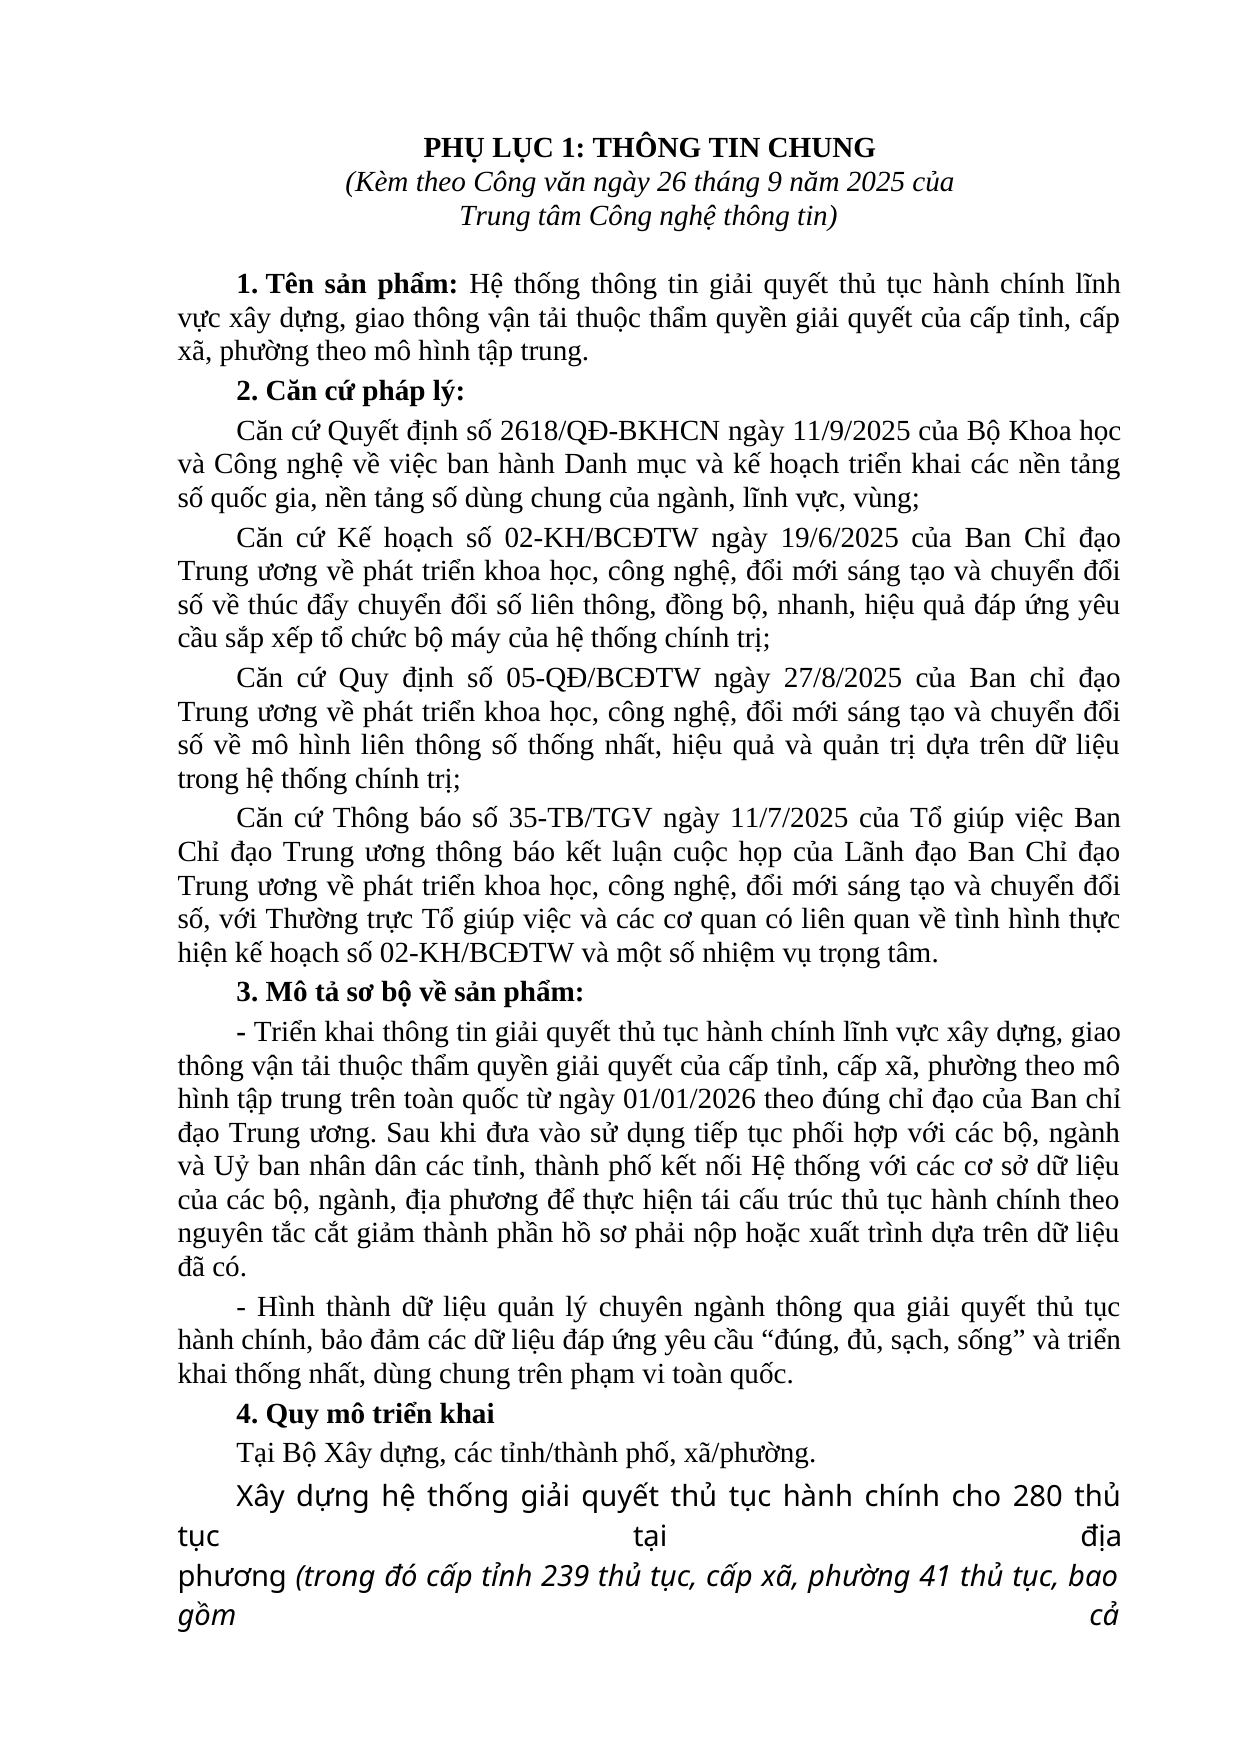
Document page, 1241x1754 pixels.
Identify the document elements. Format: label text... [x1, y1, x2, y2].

text Căn cứ Quyết định số 2618/QĐ-BKHCN ngày 11/9/2025 của Bộ Khoa học và Công nghệ về việc ban hành Danh mục và kế hoạch triển khai các nền tảng số quốc gia, nền tảng số dùng chung của ngành, lĩnh vực, vùng; [177, 413, 1122, 513]
text - Hình thành dữ liệu quản lý chuyên ngành thông qua giải quyết thủ tục hành chính, bảo đảm các dữ liệu đáp ứng yêu cầu “đúng, đủ, sạch, sống” và triển khai thống nhất, dùng chung trên phạm vi toàn quốc. [177, 1289, 1122, 1389]
text Căn cứ Thông báo số 35-TB/TGV ngày 11/7/2025 của Tổ giúp việc Ban Chỉ đạo Trung ương thông báo kết luận cuộc họp của Lãnh đạo Ban Chỉ đạo Trung ương về phát triển khoa học, công nghệ, đổi mới sáng tạo và chuyển đổi số, với Thường trực Tổ giúp việc và các cơ quan có liên quan về tình hình thực hiện kế hoạch số 02-KH/BCĐTW và một số nhiệm vụ trọng tâm. [177, 801, 1122, 968]
text PHỤ LỤC 1: THÔNG TIN CHUNG [177, 131, 1122, 164]
text (Kèm theo Công văn ngày 26 tháng 9 năm 2025 của [177, 164, 1122, 198]
list Tên sản phẩm: Hệ thống thông tin giải quyết thủ tục hành chính lĩnh vực xây dựng, giao thông vận tải thuộc thẩm quyền giải quyết của cấp tỉnh, cấp xã, phường theo mô hình tập trung. [177, 266, 1122, 367]
text Căn cứ Kế hoạch số 02-KH/BCĐTW ngày 19/6/2025 của Ban Chỉ đạo Trung ương về phát triển khoa học, công nghệ, đổi mới sáng tạo và chuyển đổi số về thúc đẩy chuyển đổi số liên thông, đồng bộ, nhanh, hiệu quả đáp ứng yêu cầu sắp xếp tổ chức bộ máy của hệ thống chính trị; [177, 520, 1122, 654]
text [177, 1475, 1122, 1634]
text Căn cứ Quy định số 05-QĐ/BCĐTW ngày 27/8/2025 của Ban chỉ đạo Trung ương về phát triển khoa học, công nghệ, đổi mới sáng tạo và chuyển đổi số về mô hình liên thông số thống nhất, hiệu quả và quản trị dựa trên dữ liệu trong hệ thống chính trị; [177, 660, 1122, 794]
text Tại Bộ Xây dựng, các tỉnh/thành phố, xã/phường. [177, 1436, 1122, 1469]
text Trung tâm Công nghệ thông tin) [177, 198, 1122, 231]
list Quy mô triển khai [177, 1396, 1122, 1429]
list Mô tả sơ bộ về sản phẩm: [177, 974, 1122, 1008]
text - Triển khai thông tin giải quyết thủ tục hành chính lĩnh vực xây dựng, giao thông vận tải thuộc thẩm quyền giải quyết của cấp tỉnh, cấp xã, phường theo mô hình tập trung trên toàn quốc từ ngày 01/01/2026 theo đúng chỉ đạo của Ban chỉ đạo Trung ương. Sau khi đưa vào sử dụng tiếp tục phối hợp với các bộ, ngành và Uỷ ban nhân dân các tỉnh, thành phố kết nối Hệ thống với các cơ sở dữ liệu của các bộ, ngành, địa phương để thực hiện tái cấu trúc thủ tục hành chính theo nguyên tắc cắt giảm thành phần hồ sơ phải nộp hoặc xuất trình dựa trên dữ liệu đã có. [177, 1014, 1122, 1283]
list Căn cứ pháp lý: [177, 373, 1122, 407]
